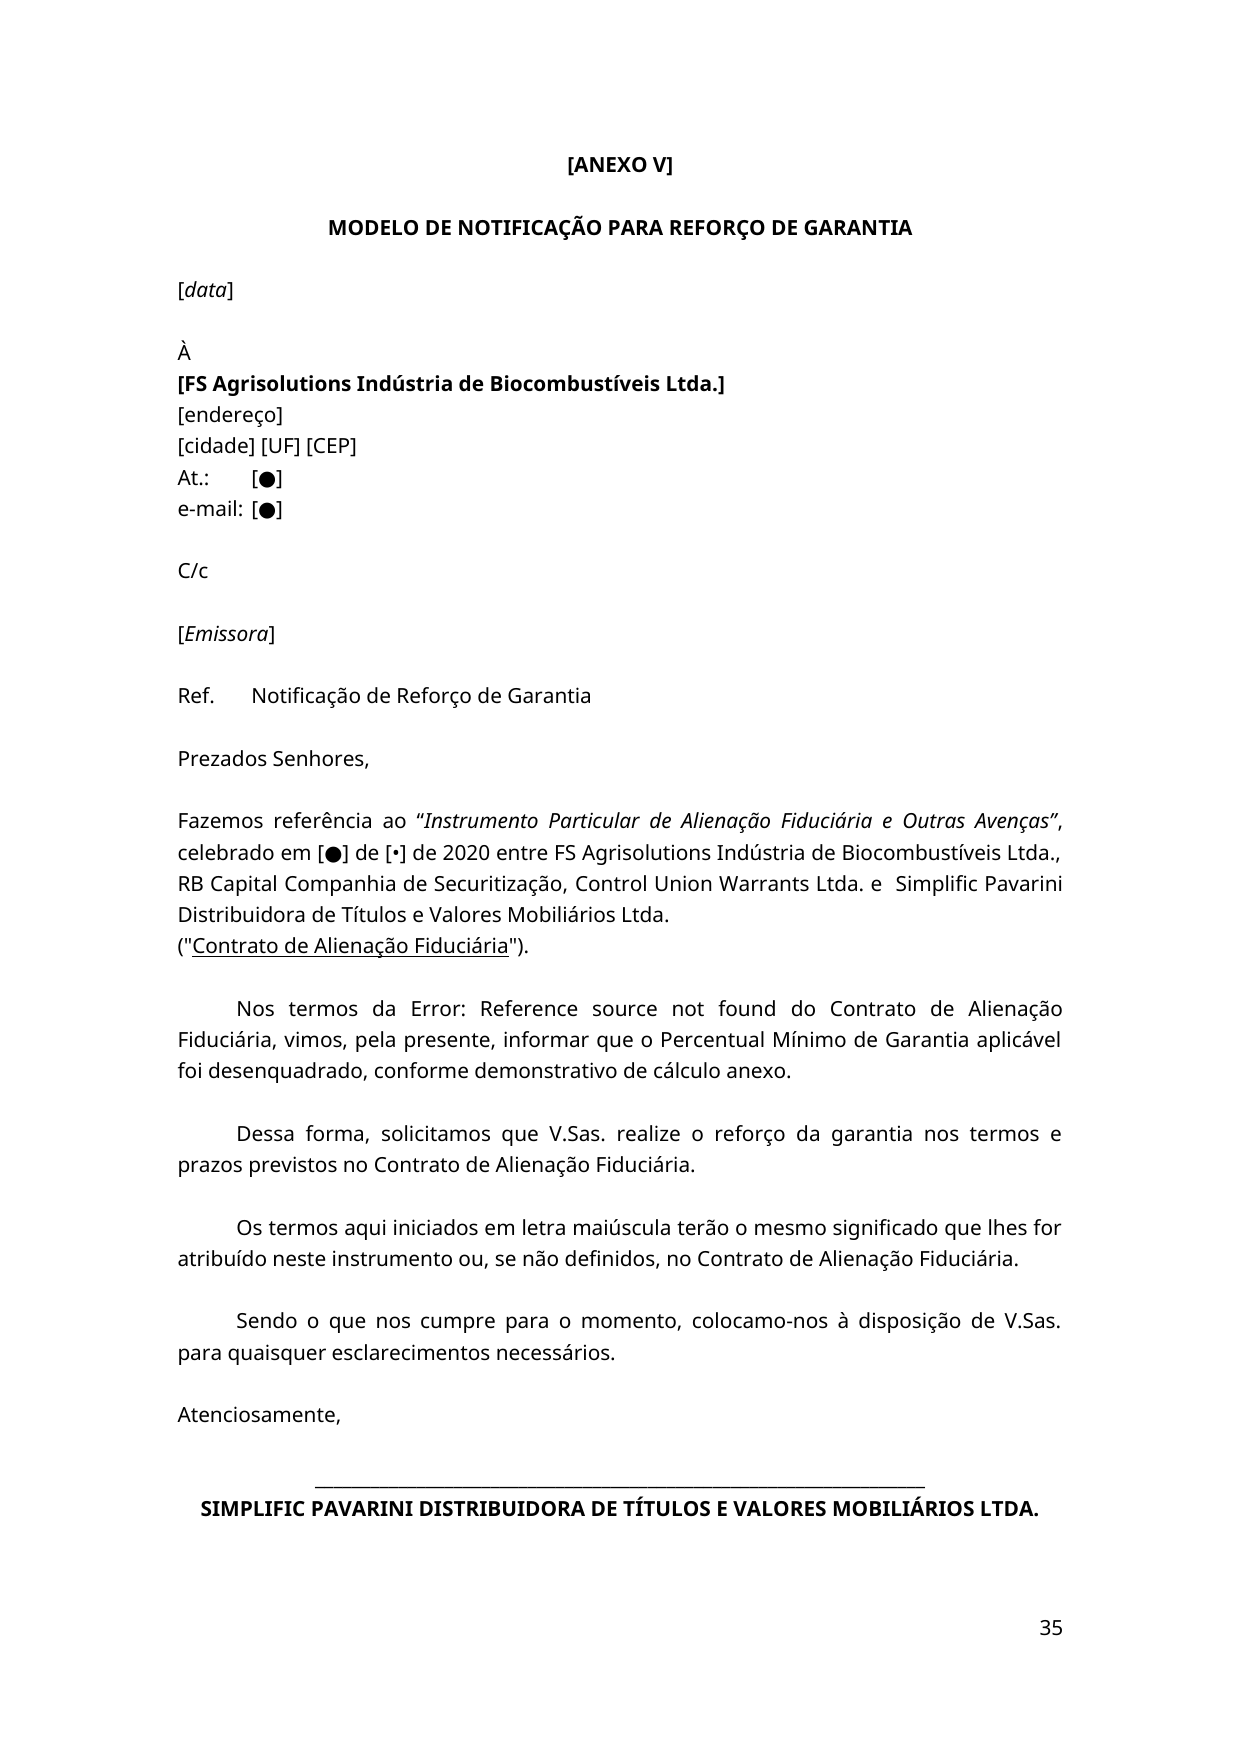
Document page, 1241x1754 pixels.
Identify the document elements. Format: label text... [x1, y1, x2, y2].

text ("Contrato de Alienação Fiduciária"). [177, 929, 1063, 960]
text À [177, 335, 1063, 366]
text Fazemos referência ao “Instrumento Particular de Alienação Fiduciária e Outras Avenças”, celebrado em [●] de [•] de 2020 entre FS Agrisolutions Indústria de Biocombustíveis Ltda., RB Capital Companhia de Securitização, Control Union Warrants Ltda. e Simplific Pavarini Distribuidora de Títulos e Valores Mobiliários Ltda. [177, 804, 1063, 929]
text [ANEXO V] [177, 148, 1063, 179]
text C/c [177, 554, 1063, 585]
text Ref. Notificação de Reforço de Garantia [177, 679, 1063, 710]
text [data] [177, 273, 1063, 304]
text [FS Agrisolutions Indústria de Biocombustíveis Ltda.] [177, 366, 1063, 398]
text At.: [●] [177, 460, 1063, 491]
text Dessa forma, solicitamos que V.Sas. realize o reforço da garantia nos termos e prazos previstos no Contrato de Alienação Fiduciária. [177, 1116, 1063, 1179]
text SIMPLIFIC PAVARINI DISTRIBUIDORA DE TÍTULOS E VALORES MOBILIÁRIOS LTDA. [177, 1491, 1063, 1523]
text Os termos aqui iniciados em letra maiúscula terão o mesmo significado que lhes for atribuído neste instrumento ou, se não definidos, no Contrato de Alienação Fiduciária. [177, 1210, 1063, 1273]
text Prezados Senhores, [177, 741, 1063, 773]
text Sendo o que nos cumpre para o momento, colocamo-nos à disposição de V.Sas. para quaisquer esclarecimentos necessários. [177, 1304, 1063, 1366]
text e-mail: [●] [177, 491, 1063, 523]
text [endereço] [177, 398, 1063, 429]
text [Emissora] [177, 616, 1063, 648]
text [cidade] [UF] [CEP] [177, 429, 1063, 460]
text MODELO DE NOTIFICAÇÃO PARA REFORÇO DE GARANTIA [177, 210, 1063, 241]
text Atenciosamente, [177, 1398, 1063, 1429]
text __________________________________________________________________ [177, 1460, 1063, 1491]
